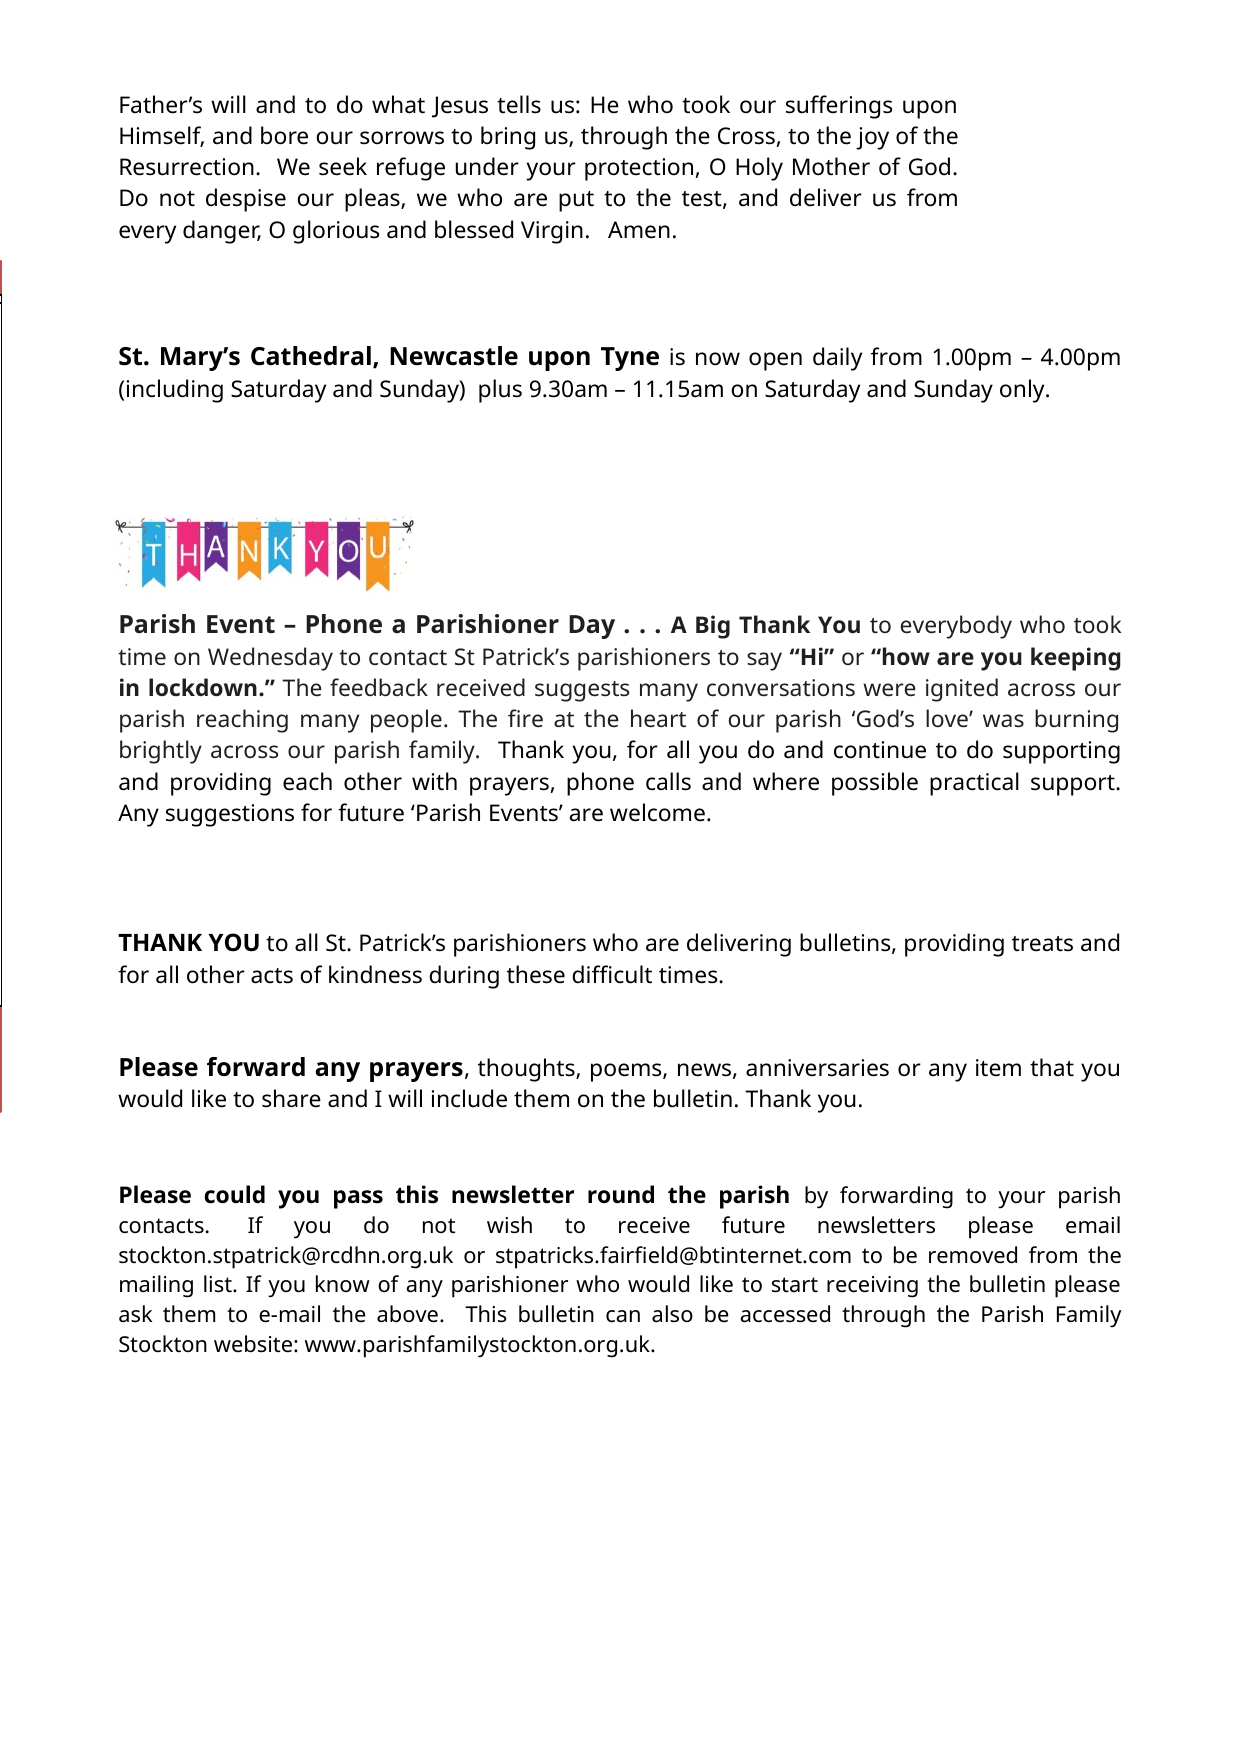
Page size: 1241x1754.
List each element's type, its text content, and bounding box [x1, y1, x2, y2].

picture [112, 516, 418, 599]
text THANK YOU to all St. Patrick’s parishioners who are delivering bulletins, providing treats and for all other acts of kindness during these difficult times. [118, 926, 1122, 990]
text Parish Event – Phone a Parishioner Day . . . A Big Thank You to everybody who took time on Wednesday to contact St Patrick’s parishioners to say “Hi” or “how are you keeping in lockdown.” The feedback received suggests many conversations were ignited across our parish reaching many people. The fire at the heart of our parish ‘God’s love’ was burning brightly across our parish family. Thank you, for all you do and continue to do supporting and providing each other with prayers, phone calls and where possible practical support. Any suggestions for future ‘Parish Events’ are welcome. [118, 606, 1122, 828]
text St. Mary’s Cathedral, Newcastle upon Tyne is now open daily from 1.00pm – 4.00pm (including Saturday and Sunday) plus 9.30am – 11.15am on Saturday and Sunday only. [118, 338, 1122, 404]
text Please forward any prayers, thoughts, poems, news, anniversaries or any item that you would like to share and I will include them on the bulletin. Thank you. [118, 1049, 1122, 1115]
text Please could you pass this newsletter round the parish by forwarding to your parish contacts. If you do not wish to receive future newsletters please email stockton.stpatrick@rcdhn.org.uk or stpatricks.fairfield@btinternet.com to be removed from the mailing list. If you know of any parishioner who would like to start receiving the bulletin please ask them to e-mail the above. This bulletin can also be accessed through the Parish Family Stockton website: www.parishfamilystockton.org.uk. [118, 1178, 1122, 1359]
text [118, 89, 960, 245]
